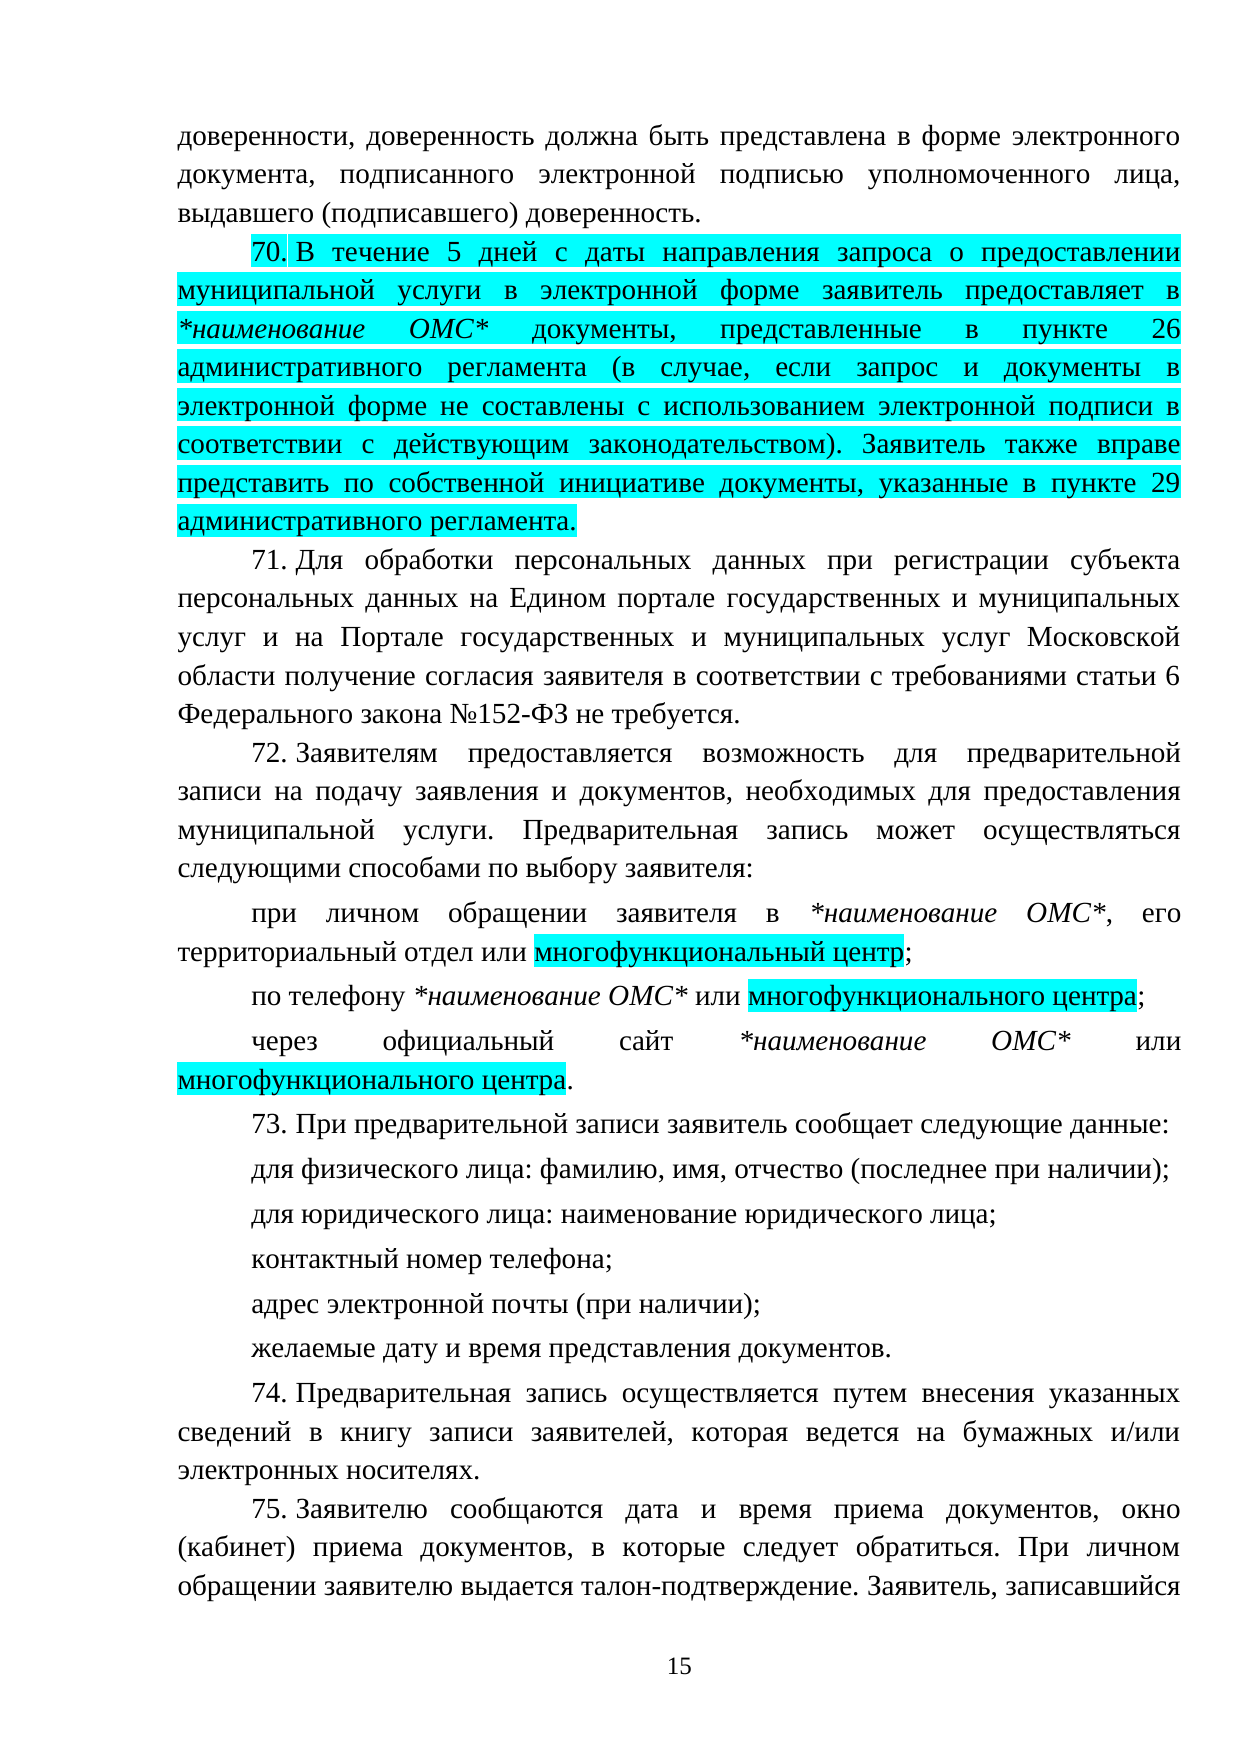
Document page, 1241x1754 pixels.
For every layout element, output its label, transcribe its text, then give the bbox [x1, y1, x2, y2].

list Предварительная запись осуществляется путем внесения указанных сведений в книгу записи заявителей, которая ведется на бумажных и/или электронных носителях. [177, 1375, 1181, 1486]
list В течение 5 дней с даты направления запроса о предоставлении муниципальной услуги в электронной форме заявитель предоставляет в *наименование ОМС* документы, представленные в пункте 26 административного регламента (в случае, если запрос и документы в электронной форме не составлены с использованием электронной подписи в соответствии с действующим законодательством). Заявитель также вправе представить по собственной инициативе документы, указанные в пункте 29 административного регламента. [177, 498, 1181, 537]
text адрес электронной почты (при наличии); [177, 1286, 1181, 1319]
text через официальный сайт *наименование ОМС* или многофункционального центра. [177, 1023, 1181, 1095]
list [177, 118, 1181, 229]
text по телефону *наименование ОМС* или многофункционального центра; [177, 978, 1181, 1012]
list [177, 1491, 1181, 1602]
text при личном обращении заявителя в *наименование ОМС*, его территориальный отдел или многофункциональный центр; [177, 895, 1181, 967]
text желаемые дату и время представления документов. [177, 1331, 1181, 1364]
list При предварительной записи заявитель сообщает следующие данные: [177, 1107, 1181, 1140]
list В течение 5 дней с даты направления запроса о предоставлении муниципальной услуги в электронной форме заявитель предоставляет в *наименование ОМС* документы, представленные в пункте 26 административного регламента (в случае, если запрос и документы в электронной форме не составлены с использованием электронной подписи в соответствии с действующим законодательством). Заявитель также вправе представить по собственной инициативе документы, указанные в пункте 29 административного регламента. [177, 234, 1181, 272]
text для юридического лица: наименование юридического лица; [177, 1196, 1181, 1230]
text контактный номер телефона; [177, 1241, 1181, 1274]
text для физического лица: фамилию, имя, отчество (последнее при наличии); [177, 1151, 1181, 1185]
list Заявителям предоставляется возможность для предварительной записи на подачу заявления и документов, необходимых для предоставления муниципальной услуги. Предварительная запись может осуществляться следующими способами по выбору заявителя: [177, 735, 1181, 884]
list Для обработки персональных данных при регистрации субъекта персональных данных на Едином портале государственных и муниципальных услуг и на Портале государственных и муниципальных услуг Московской области получение согласия заявителя в соответствии с требованиями статьи 6 Федерального закона №152-ФЗ не требуется. [177, 542, 1181, 730]
